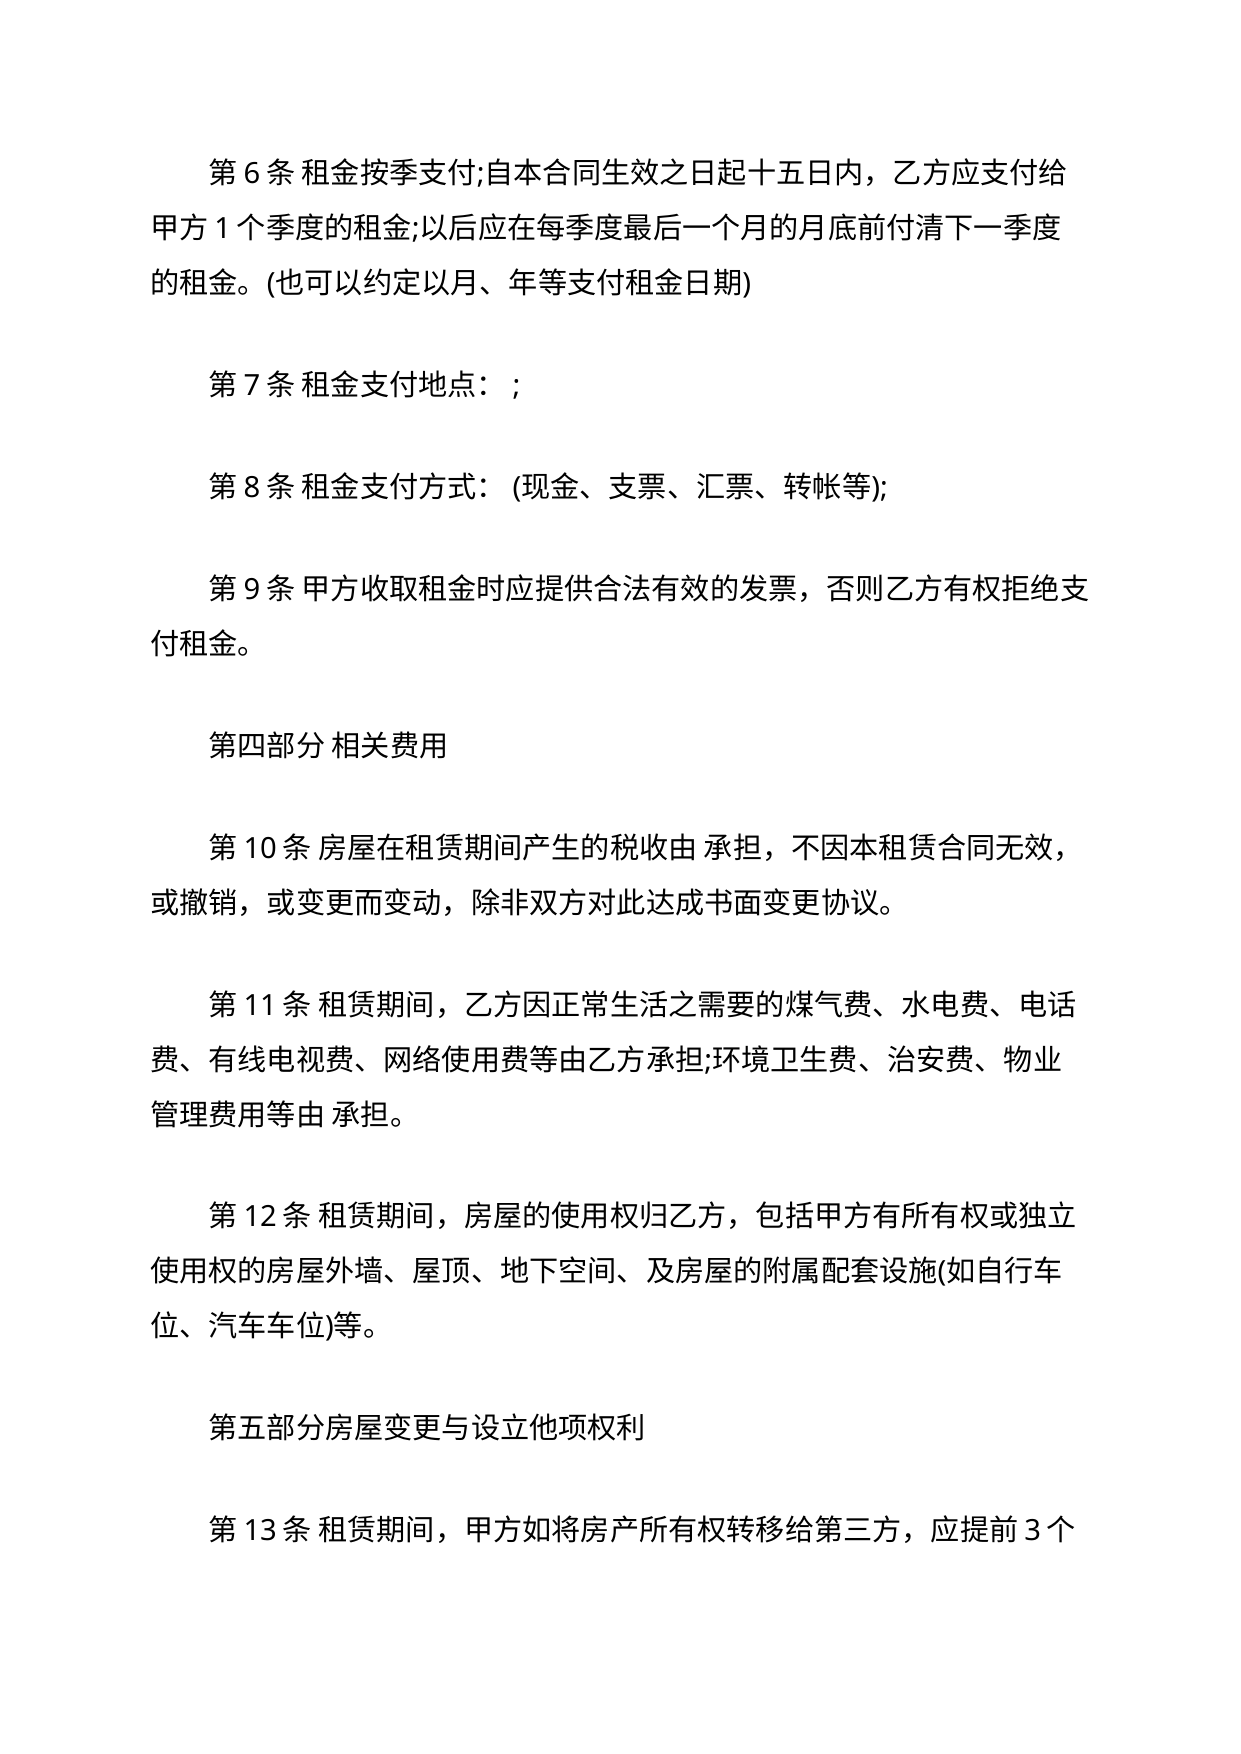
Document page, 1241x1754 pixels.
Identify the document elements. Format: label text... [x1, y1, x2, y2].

text 第9条 甲方收取租金时应提供合法有效的发票，否则乙方有权拒绝支付租金。 [150, 566, 1090, 663]
text 第6条 租金按季支付;自本合同生效之日起十五日内，乙方应支付给甲方1个季度的租金;以后应在每季度最后一个月的月底前付清下一季度的租金。(也可以约定以月、年等支付租金日期) [150, 150, 1090, 302]
text 第五部分房屋变更与设立他项权利 [150, 1405, 1090, 1447]
text 第8条 租金支付方式： (现金、支票、汇票、转帐等); [150, 464, 1090, 506]
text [150, 1507, 1090, 1549]
text 第四部分 相关费用 [150, 723, 1090, 765]
text 第12条 租赁期间，房屋的使用权归乙方，包括甲方有所有权或独立使用权的房屋外墙、屋顶、地下空间、及房屋的附属配套设施(如自行车位、汽车车位)等。 [150, 1193, 1090, 1345]
text 第10条 房屋在租赁期间产生的税收由 承担，不因本租赁合同无效，或撤销，或变更而变动，除非双方对此达成书面变更协议。 [150, 824, 1090, 922]
text 第7条 租金支付地点： ; [150, 362, 1090, 404]
text 第11条 租赁期间，乙方因正常生活之需要的煤气费、水电费、电话费、有线电视费、网络使用费等由乙方承担;环境卫生费、治安费、物业管理费用等由 承担。 [150, 981, 1090, 1133]
